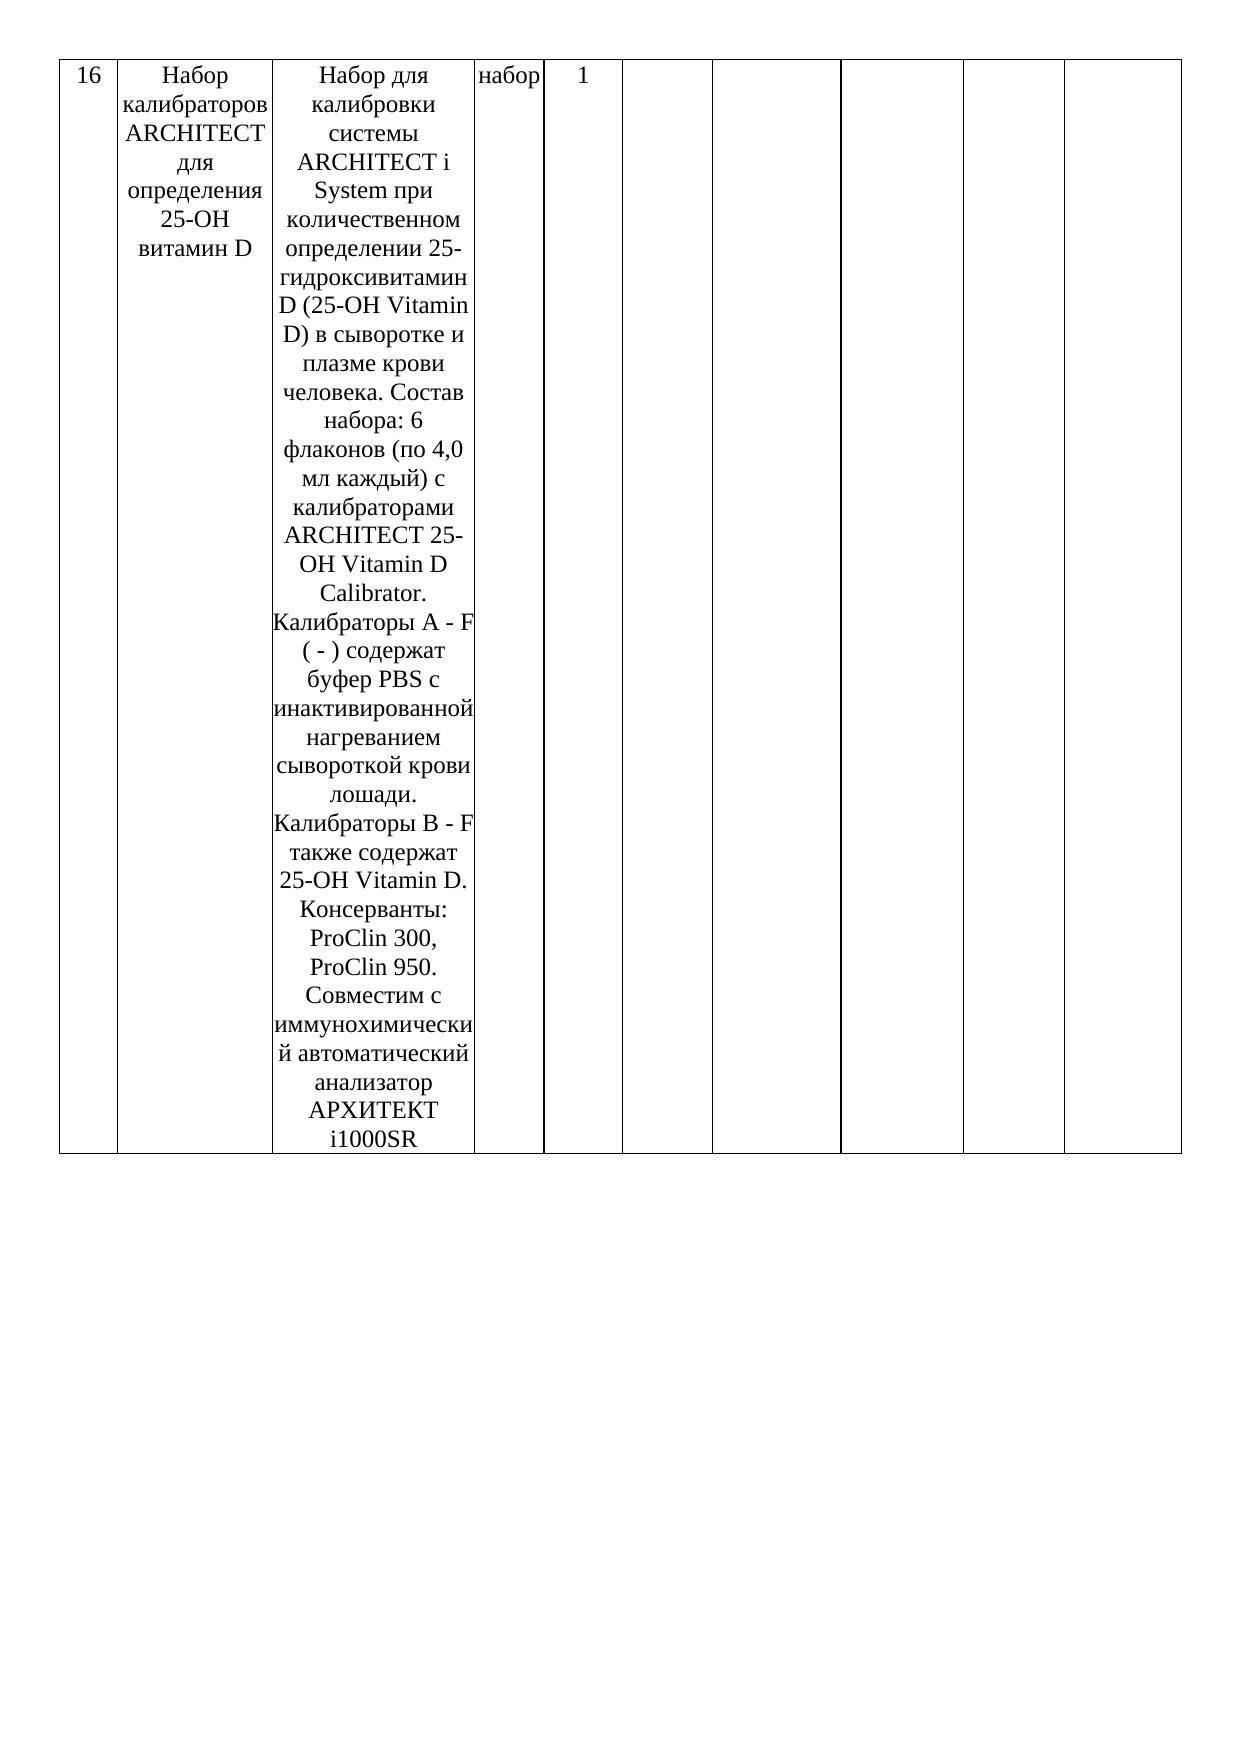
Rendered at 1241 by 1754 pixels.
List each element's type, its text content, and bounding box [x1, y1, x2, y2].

table_cell Набор калибраторов ARCHITECT для определения 25-OH витамин D [118, 60, 272, 1153]
table_cell 1 [545, 60, 622, 1153]
table_cell Набор для калибровки системы ARCHITECT i System при количественном определении 25-гидроксивитамин D (25-OH Vitamin D) в сыворотке и плазме крови человека. Состав набора: 6 флаконов (по 4,0 мл каждый) с калибраторами ARCHITECT 25-OH Vitamin D Calibrator. Калибраторы A - F ( - ) содержат буфер PBS с инактивированной нагреванием сывороткой крови лошади. Калибраторы B - F также содержат 25-OH Vitamin D. Консерванты: ProClin 300, ProClin 950. Совместим с иммунохимический автоматический анализатор АРХИТЕКТ i1000SR [273, 60, 474, 1153]
table_cell [842, 60, 963, 1153]
table_cell [713, 60, 840, 1153]
table_cell набор [475, 60, 543, 1153]
table_cell 16 [60, 60, 117, 1153]
table_cell [623, 60, 712, 1153]
table_cell [1065, 60, 1181, 1153]
table_cell [964, 60, 1064, 1153]
